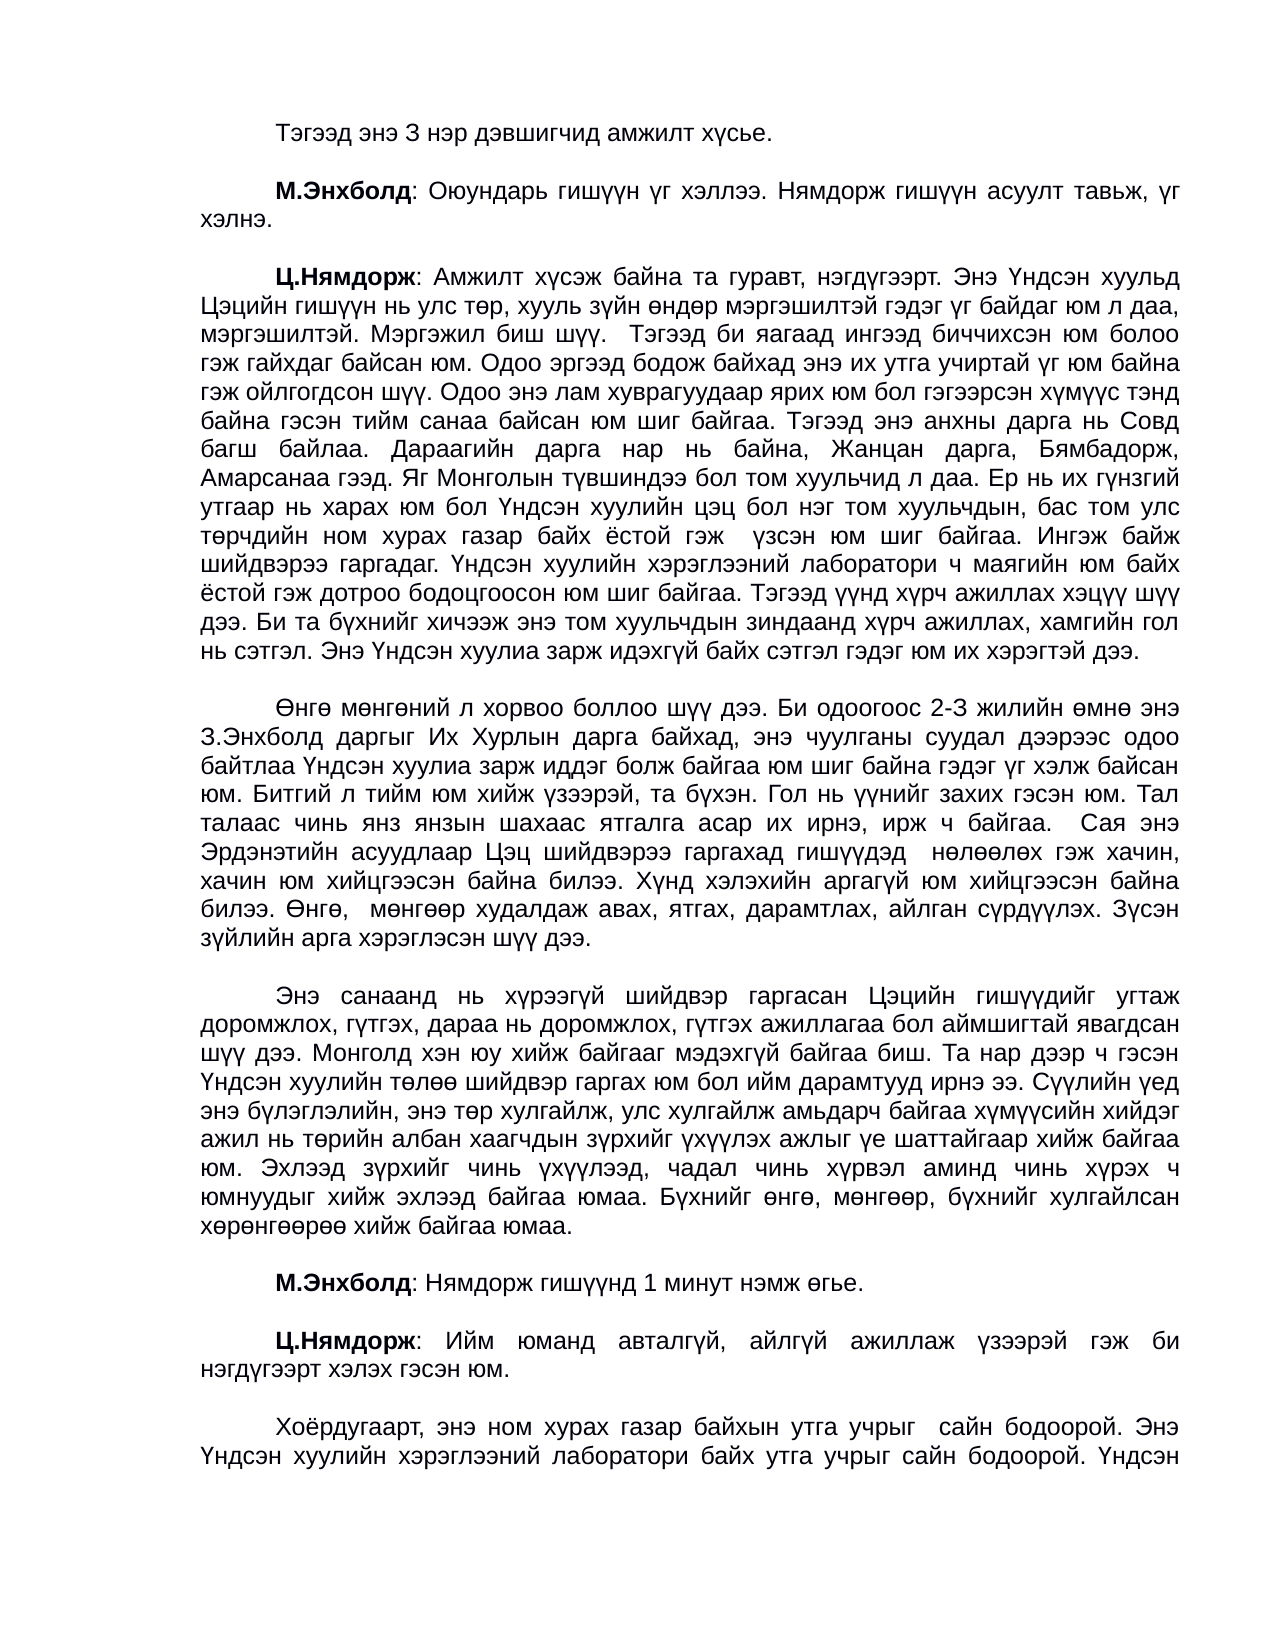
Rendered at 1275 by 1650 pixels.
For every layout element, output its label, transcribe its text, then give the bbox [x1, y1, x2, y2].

text Тэгээд энэ З нэр дэвшигчид амжилт хүсье. [200, 118, 1181, 147]
text Ц.Нямдорж: Ийм юманд авталгүй, айлгүй ажиллаж үзээрэй гэж би нэгдүгээрт хэлэх гэсэн юм. [200, 1326, 1181, 1383]
text Энэ санаанд нь хүрээгүй шийдвэр гаргасан Цэцийн гишүүдийг угтаж доромжлох, гүтгэх, дараа нь доромжлох, гүтгэх ажиллагаа бол аймшигтай явагдсан шүү дээ. Монголд хэн юу хийж байгааг мэдэхгүй байгаа биш. Та нар дээр ч гэсэн Үндсэн хуулийн төлөө шийдвэр гаргах юм бол ийм дарамтууд ирнэ ээ. Сүүлийн үед энэ бүлэглэлийн, энэ төр хулгайлж, улс хулгайлж амьдарч байгаа хүмүүсийн хийдэг ажил нь төрийн албан хаагчдын зүрхийг үхүүлэх ажлыг үе шаттайгаар хийж байгаа юм. Эхлээд зүрхийг чинь үхүүлээд, чадал чинь хүрвэл аминд чинь хүрэх ч юмнуудыг хийж эхлээд байгаа юмаа. Бүхнийг өнгө, мөнгөөр, бүхнийг хулгайлсан хөрөнгөөрөө хийж байгаа юмаа. [200, 981, 1181, 1239]
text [200, 1412, 1181, 1469]
text М.Энхболд: Нямдорж гишүүнд 1 минут нэмж өгье. [200, 1268, 1181, 1297]
text М.Энхболд: Оюундарь гишүүн үг хэллээ. Нямдорж гишүүн асуулт тавьж, үг хэлнэ. [200, 176, 1181, 233]
text Өнгө мөнгөний л хорвоо боллоо шүү дээ. Би одоогоос 2-З жилийн өмнө энэ З.Энхболд даргыг Их Хурлын дарга байхад, энэ чуулганы суудал дээрээс одоо байтлаа Үндсэн хуулиа зарж иддэг болж байгаа юм шиг байна гэдэг үг хэлж байсан юм. Битгий л тийм юм хийж үзээрэй, та бүхэн. Гол нь үүнийг захих гэсэн юм. Тал талаас чинь янз янзын шахаас ятгалга асар их ирнэ, ирж ч байгаа. Сая энэ Эрдэнэтийн асуудлаар Цэц шийдвэрээ гаргахад гишүүдэд нөлөөлөх гэж хачин, хачин юм хийцгээсэн байна билээ. Хүнд хэлэхийн аргагүй юм хийцгээсэн байна билээ. Өнгө, мөнгөөр худалдаж авах, ятгах, дарамтлах, айлган сүрдүүлэх. Зүсэн зүйлийн арга хэрэглэсэн шүү дээ. [200, 693, 1181, 952]
text Ц.Нямдорж: Амжилт хүсэж байна та гуравт, нэгдүгээрт. Энэ Үндсэн хуульд Цэцийн гишүүн нь улс төр, хууль зүйн өндөр мэргэшилтэй гэдэг үг байдаг юм л даа, мэргэшилтэй. Мэргэжил биш шүү. Тэгээд би яагаад ингээд биччихсэн юм болоо гэж гайхдаг байсан юм. Одоо эргээд бодож байхад энэ их утга учиртай үг юм байна гэж ойлгогдсон шүү. Одоо энэ лам хуврагуудаар ярих юм бол гэгээрсэн хүмүүс тэнд байна гэсэн тийм санаа байсан юм шиг байгаа. Тэгээд энэ анхны дарга нь Совд багш байлаа. Дараагийн дарга нар нь байна, Жанцан дарга, Бямбадорж, Амарсанаа гээд. Яг Монголын түвшиндээ бол том хуульчид л даа. Ер нь их гүнзгий утгаар нь харах юм бол Үндсэн хуулийн цэц бол нэг том хуульчдын, бас том улс төрчдийн ном хурах газар байх ёстой гэж үзсэн юм шиг байгаа. Ингэж байж шийдвэрээ гаргадаг. Үндсэн хуулийн хэрэглээний лаборатори ч маягийн юм байх ёстой гэж дотроо бодоцгоосон юм шиг байгаа. Тэгээд үүнд хүрч ажиллах хэцүү шүү дээ. Би та бүхнийг хичээж энэ том хуульчдын зиндаанд хүрч ажиллах, хамгийн гол нь сэтгэл. Энэ Үндсэн хуулиа зарж идэхгүй байх сэтгэл гэдэг юм их хэрэгтэй дээ. [200, 262, 1181, 664]
